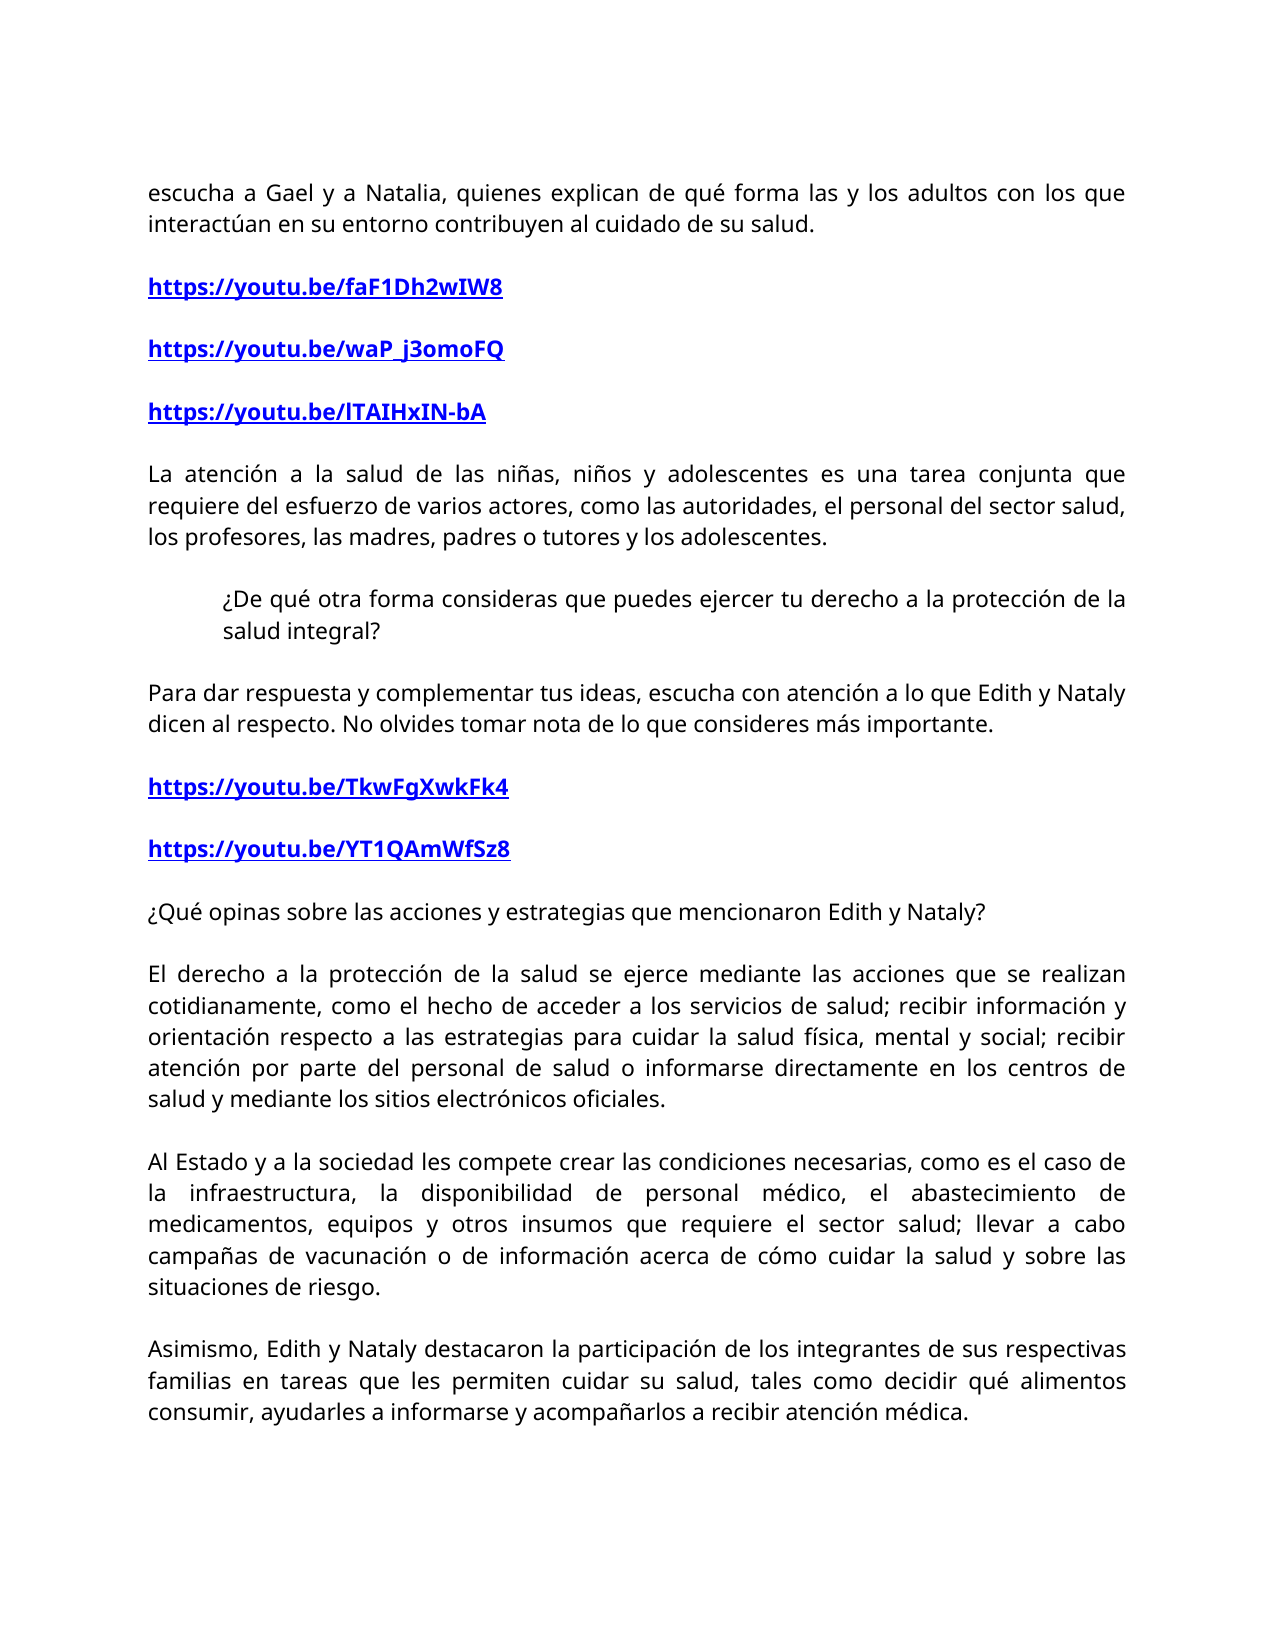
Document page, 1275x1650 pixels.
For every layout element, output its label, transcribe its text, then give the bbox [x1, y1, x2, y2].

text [148, 177, 1127, 240]
text Para dar respuesta y complementar tus ideas, escucha con atención a lo que Edith y Nataly dicen al respecto. No olvides tomar nota de lo que consideres más importante. [148, 677, 1127, 740]
text https://youtu.be/YT1QAmWfSz8 [148, 833, 1127, 865]
text Asimismo, Edith y Nataly destacaron la participación de los integrantes de sus respectivas familias en tareas que les permiten cuidar su salud, tales como decidir qué alimentos consumir, ayudarles a informarse y acompañarlos a recibir atención médica. [148, 1333, 1127, 1427]
text El derecho a la protección de la salud se ejerce mediante las acciones que se realizan cotidianamente, como el hecho de acceder a los servicios de salud; recibir información y orientación respecto a las estrategias para cuidar la salud física, mental y social; recibir atención por parte del personal de salud o informarse directamente en los centros de salud y mediante los sitios electrónicos oficiales. [148, 958, 1127, 1115]
text La atención a la salud de las niñas, niños y adolescentes es una tarea conjunta que requiere del esfuerzo de varios actores, como las autoridades, el personal del sector salud, los profesores, las madres, padres o tutores y los adolescentes. [148, 458, 1127, 552]
text https://youtu.be/waP_j3omoFQ [148, 333, 1127, 365]
text ¿De qué otra forma consideras que puedes ejercer tu derecho a la protección de la salud integral? [223, 583, 1127, 646]
text https://youtu.be/lTAIHxIN-bA [148, 396, 1127, 427]
text https://youtu.be/TkwFgXwkFk4 [148, 771, 1127, 802]
text https://youtu.be/faF1Dh2wIW8 [148, 271, 1127, 302]
text ¿Qué opinas sobre las acciones y estrategias que mencionaron Edith y Nataly? [148, 896, 1127, 927]
text Al Estado y a la sociedad les compete crear las condiciones necesarias, como es el caso de la infraestructura, la disponibilidad de personal médico, el abastecimiento de medicamentos, equipos y otros insumos que requiere el sector salud; llevar a cabo campañas de vacunación o de información acerca de cómo cuidar la salud y sobre las situaciones de riesgo. [148, 1146, 1127, 1302]
